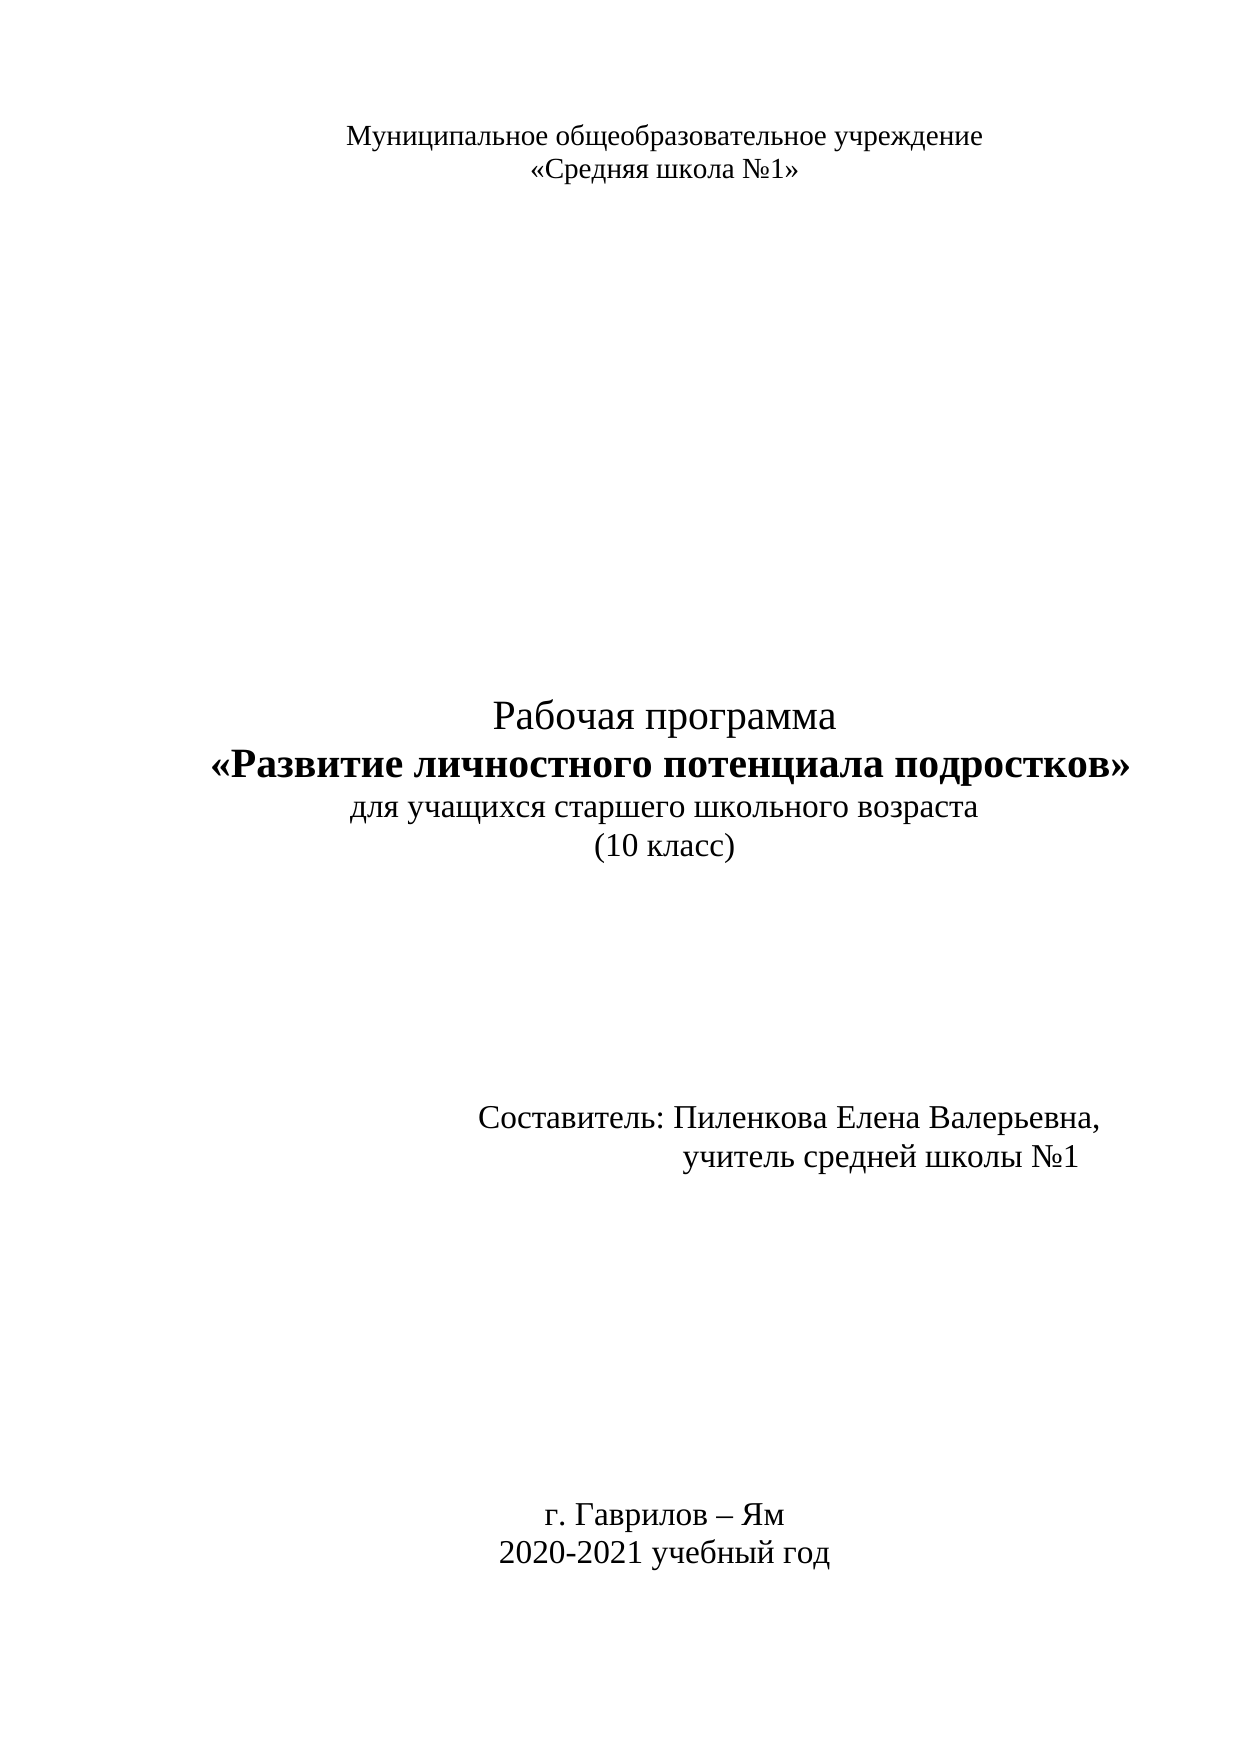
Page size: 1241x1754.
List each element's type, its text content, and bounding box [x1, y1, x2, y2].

text 2020-2021 учебный год [177, 1532, 1152, 1570]
text г. Гаврилов – Ям [177, 1494, 1152, 1532]
text «Развитие личностного потенциала подростков» [177, 738, 1152, 786]
text Рабочая программа [177, 691, 1152, 738]
text Муниципальное общеобразовательное учреждение [177, 118, 1152, 152]
text «Средняя школа №1» [177, 152, 1152, 185]
text для учащихся старшего школьного возраста [177, 786, 1152, 825]
text Составитель: Пиленкова Елена Валерьевна, [177, 1097, 1152, 1136]
text учитель средней школы №1 [177, 1136, 1152, 1174]
text (10 класс) [177, 825, 1152, 863]
